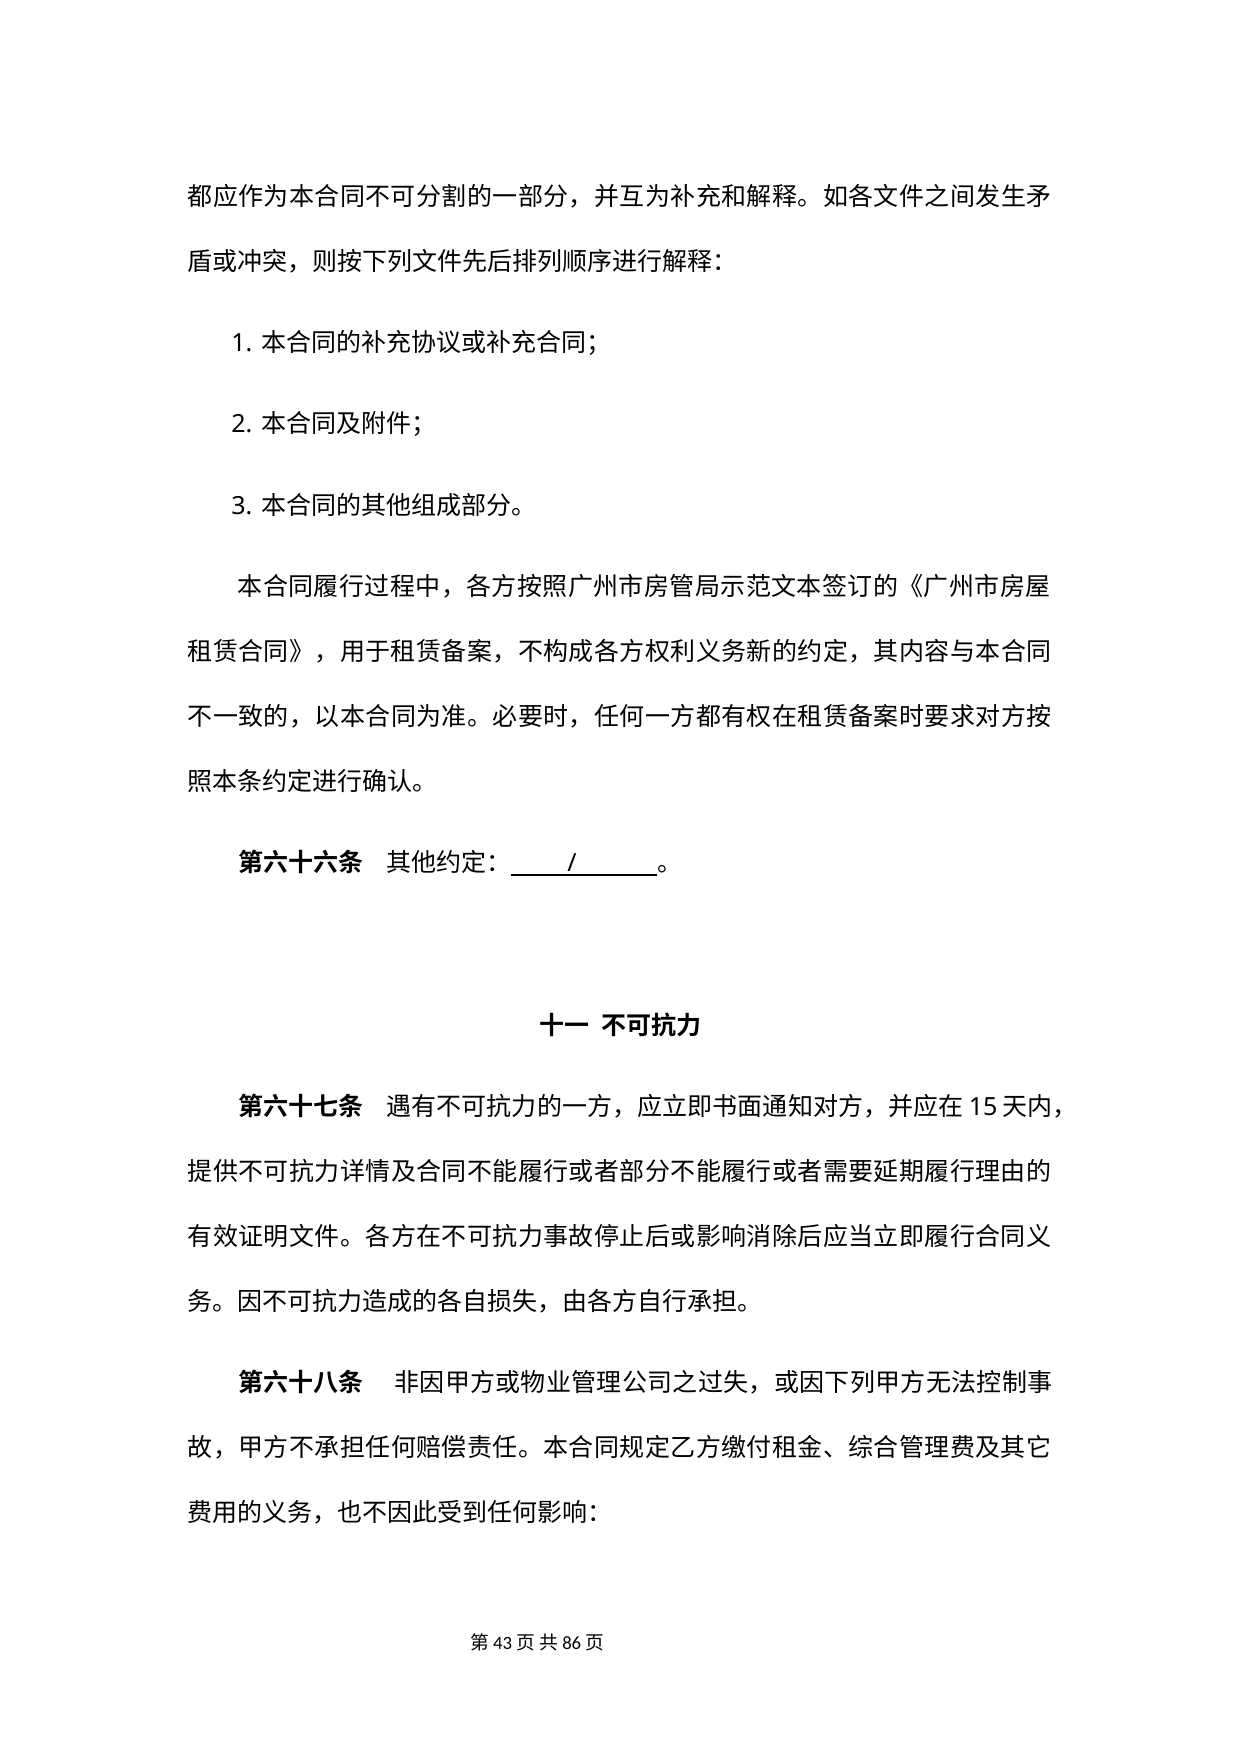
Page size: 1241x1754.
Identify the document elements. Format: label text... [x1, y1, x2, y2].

list 本合同的其他组成部分。 [187, 471, 1053, 536]
list 其他约定： / 。 [187, 828, 1053, 893]
list 遇有不可抗力的一方，应立即书面通知对方，并应在15天内，提供不可抗力详情及合同不能履行或者部分不能履行或者需要延期履行理由的有效证明文件。各方在不可抗力事故停止后或影响消除后应当立即履行合同义务。因不可抗力造成的各自损失，由各方自行承担。 [187, 1072, 1053, 1332]
list 本合同的补充协议或补充合同； [187, 308, 1053, 373]
text 本合同履行过程中，各方按照广州市房管局示范文本签订的《广州市房屋租赁合同》，用于租赁备案，不构成各方权利义务新的约定，其内容与本合同不一致的，以本合同为准。必要时，任何一方都有权在租赁备案时要求对方按照本条约定进行确认。 [187, 552, 1053, 812]
text 十一 不可抗力 [187, 991, 1053, 1056]
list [187, 162, 1053, 292]
list 非因甲方或物业管理公司之过失，或因下列甲方无法控制事故，甲方不承担任何赔偿责任。本合同规定乙方缴付租金、综合管理费及其它费用的义务，也不因此受到任何影响： [187, 1348, 1053, 1543]
list 本合同及附件； [187, 389, 1053, 454]
